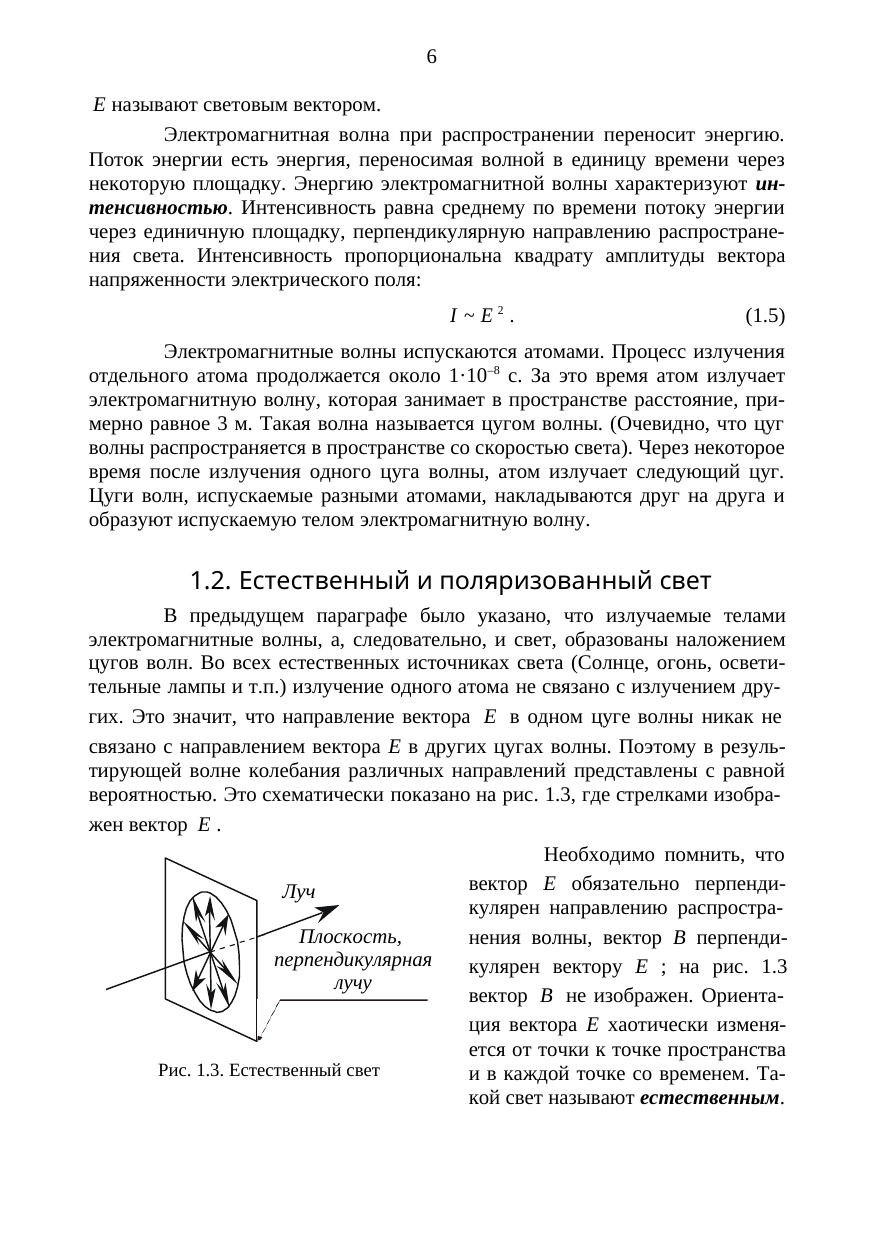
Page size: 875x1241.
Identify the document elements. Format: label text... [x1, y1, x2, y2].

text В предыдущем параграфе было указано, что излучаемые телами электромагнитные волны, а, следовательно, и свет, образованы наложением цугов волн. Во всех естественных источниках света (Солнце, огонь, освети- тельные лампы и т.п.) излучение одного атома не связано с излучением дру- [88, 603, 786, 698]
text Электромагнитная волна при распространении переносит энергию. Поток энергии есть энергия, переносимая волной в единицу времени через некоторую площадку. Энергию электромагнитной волны характеризуют ин- тенсивностью. Интенсивность равна среднему по времени потоку энергии через единичную площадку, перпендикулярную направлению распростране- ния света. Интенсивность пропорциональна квадрату амплитуды вектора напряженности электрического поля: [88, 122, 785, 291]
text ция вектора E хаотически изменя- ется от точки к точке пространства и в каждой точке со временем. Та- кой свет называют естественным. [468, 1012, 786, 1109]
text Электромагнитные волны испускаются атомами. Процесс излучения отдельного атома продолжается около 1·10–8 с. За это время атом излучает электромагнитную волну, которая занимает в пространстве расстояние, при- мерно равное 3 м. Такая волна называется цугом волны. (Очевидно, что цуг волны распространяется в пространстве со скоростью света). Через некоторое время после излучения одного цуга волны, атом излучает следующий цуг. Цуги волн, испускаемые разными атомами, накладываются друг на друга и образуют испускаемую телом электромагнитную волну. [88, 339, 786, 531]
text гих. Это значит, что направление вектора E в одном цуге волны никак не [88, 704, 799, 728]
text Плоскость, перпендикулярная лучу [268, 925, 432, 994]
text связано с направлением вектора E в других цугах волны. Поэтому в резуль- тирующей волне колебания различных направлений представлены с равной вероятностью. Это схематически показано на рис. 1.3, где стрелками изобра- [88, 734, 786, 806]
text нения волны, вектор B перпенди- кулярен вектору E ; на рис. 1.3 вектор B не изображен. Ориента- [468, 925, 787, 1007]
text Необходимо помнить, что [468, 842, 799, 866]
text E называют световым вектором. [93, 92, 799, 116]
text Луч [282, 879, 432, 903]
subtitle Естественный и поляризованный свет [189, 563, 799, 597]
text I ~ E 2 . (1.5) [450, 303, 799, 327]
text Рис. 1.3. Естественный свет [158, 1059, 432, 1080]
picture [257, 999, 280, 1041]
text вектор E обязательно перпенди- кулярен направлению распростра- [468, 871, 786, 919]
text жен вектор E . [88, 811, 799, 836]
